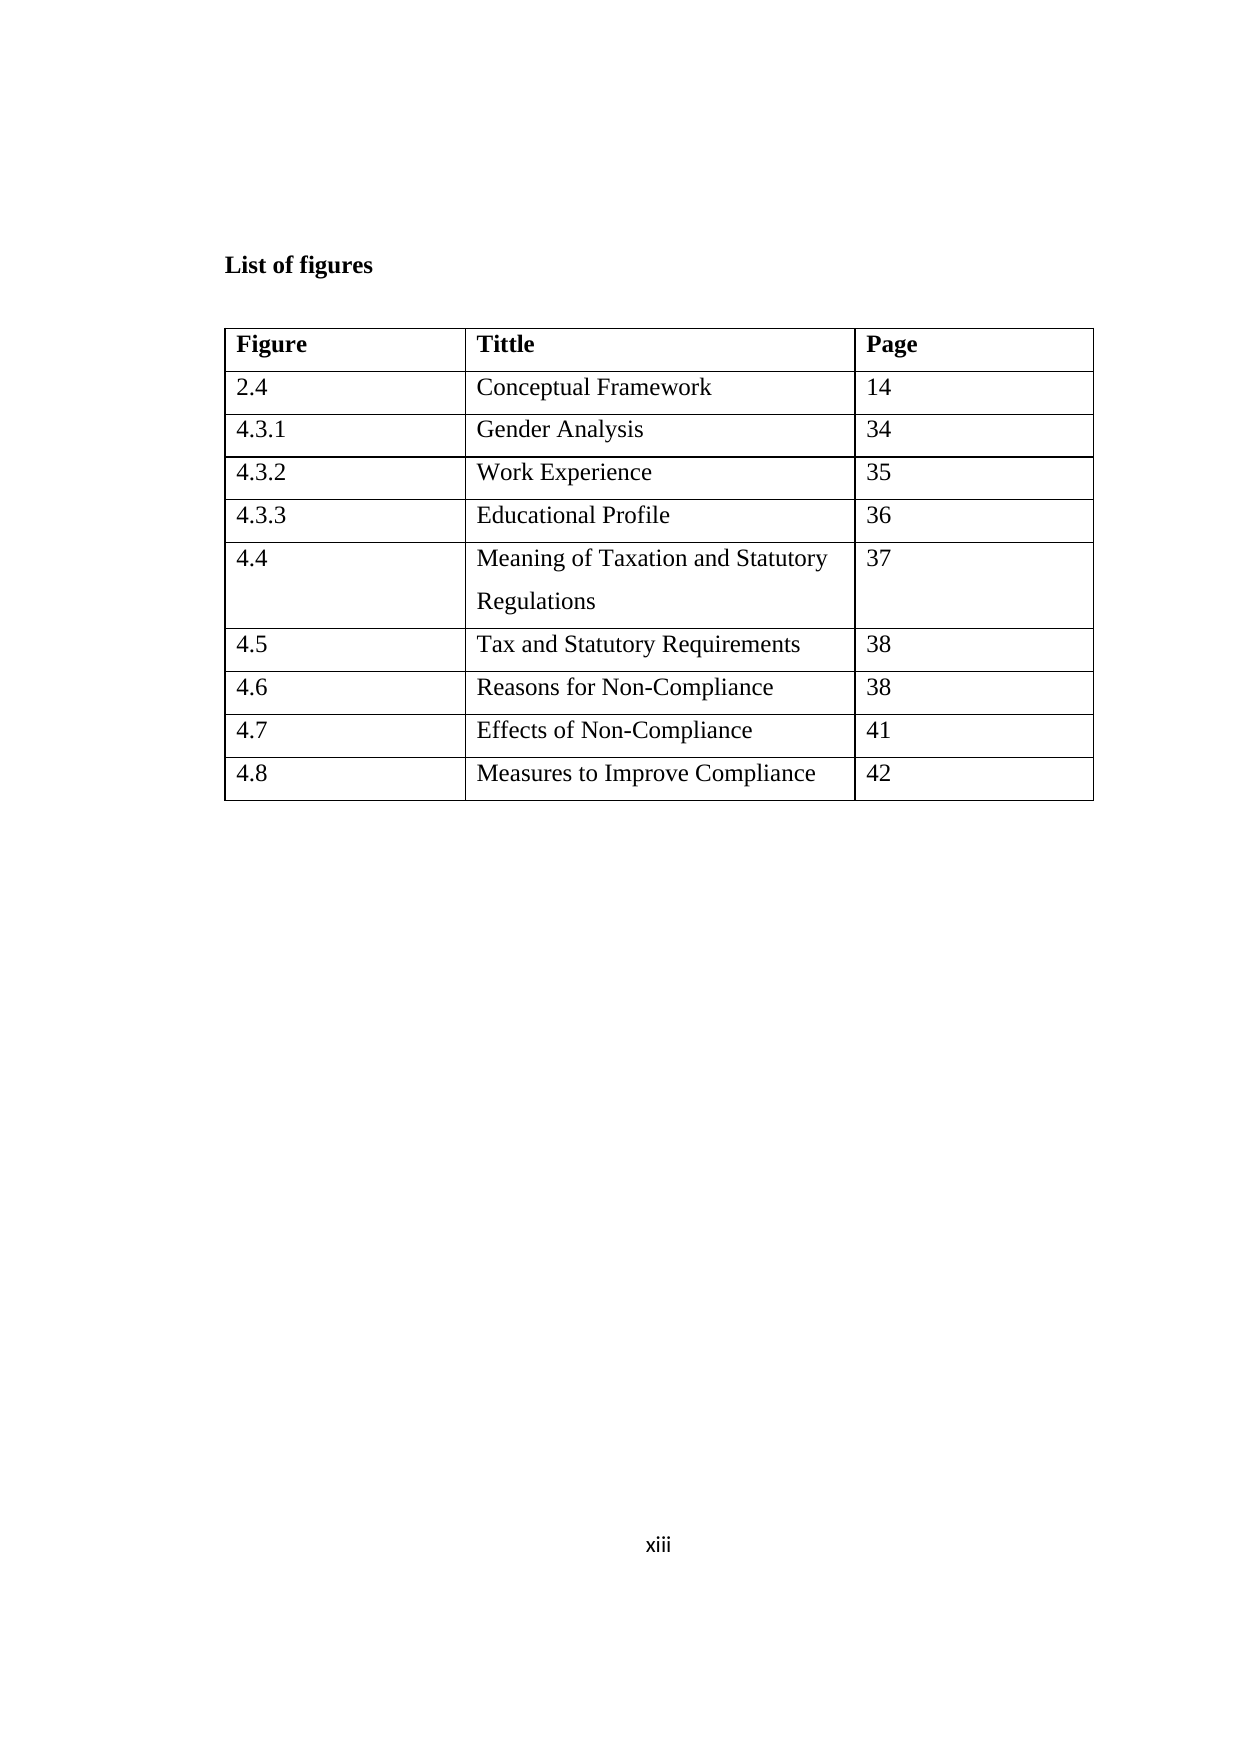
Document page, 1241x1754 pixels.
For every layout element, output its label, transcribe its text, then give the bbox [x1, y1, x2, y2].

table_header Tittle [466, 329, 854, 371]
table_cell Measures to Improve Compliance [466, 758, 854, 800]
table_cell 4.6 [226, 672, 465, 714]
table_cell Conceptual Framework [466, 372, 854, 413]
table_cell 41 [856, 715, 1093, 757]
table_cell Meaning of Taxation and Statutory Regulations [466, 543, 854, 628]
table_cell 4.3.1 [226, 415, 465, 456]
subtitle List of figures [224, 250, 1092, 278]
table_cell Effects of Non-Compliance [466, 715, 854, 757]
table_cell 4.7 [226, 715, 465, 757]
table_cell 42 [856, 758, 1093, 800]
table_cell 35 [856, 458, 1093, 499]
table_cell 36 [856, 500, 1093, 542]
table_cell Gender Analysis [466, 415, 854, 456]
table_cell 38 [856, 629, 1093, 671]
table_cell Reasons for Non-Compliance [466, 672, 854, 714]
table_cell Work Experience [466, 458, 854, 499]
table_cell Educational Profile [466, 500, 854, 542]
table_cell Tax and Statutory Requirements [466, 629, 854, 671]
table_cell 4.3.3 [226, 500, 465, 542]
table_cell 4.4 [226, 543, 465, 628]
table_cell 4.8 [226, 758, 465, 800]
table_header Figure [226, 329, 465, 371]
table_cell 37 [856, 543, 1093, 628]
table_cell 4.5 [226, 629, 465, 671]
table_header Page [856, 329, 1093, 371]
table_cell 2.4 [226, 372, 465, 413]
table_cell 14 [856, 372, 1093, 413]
table_cell 34 [856, 415, 1093, 456]
table_cell 38 [856, 672, 1093, 714]
table_cell 4.3.2 [226, 458, 465, 499]
